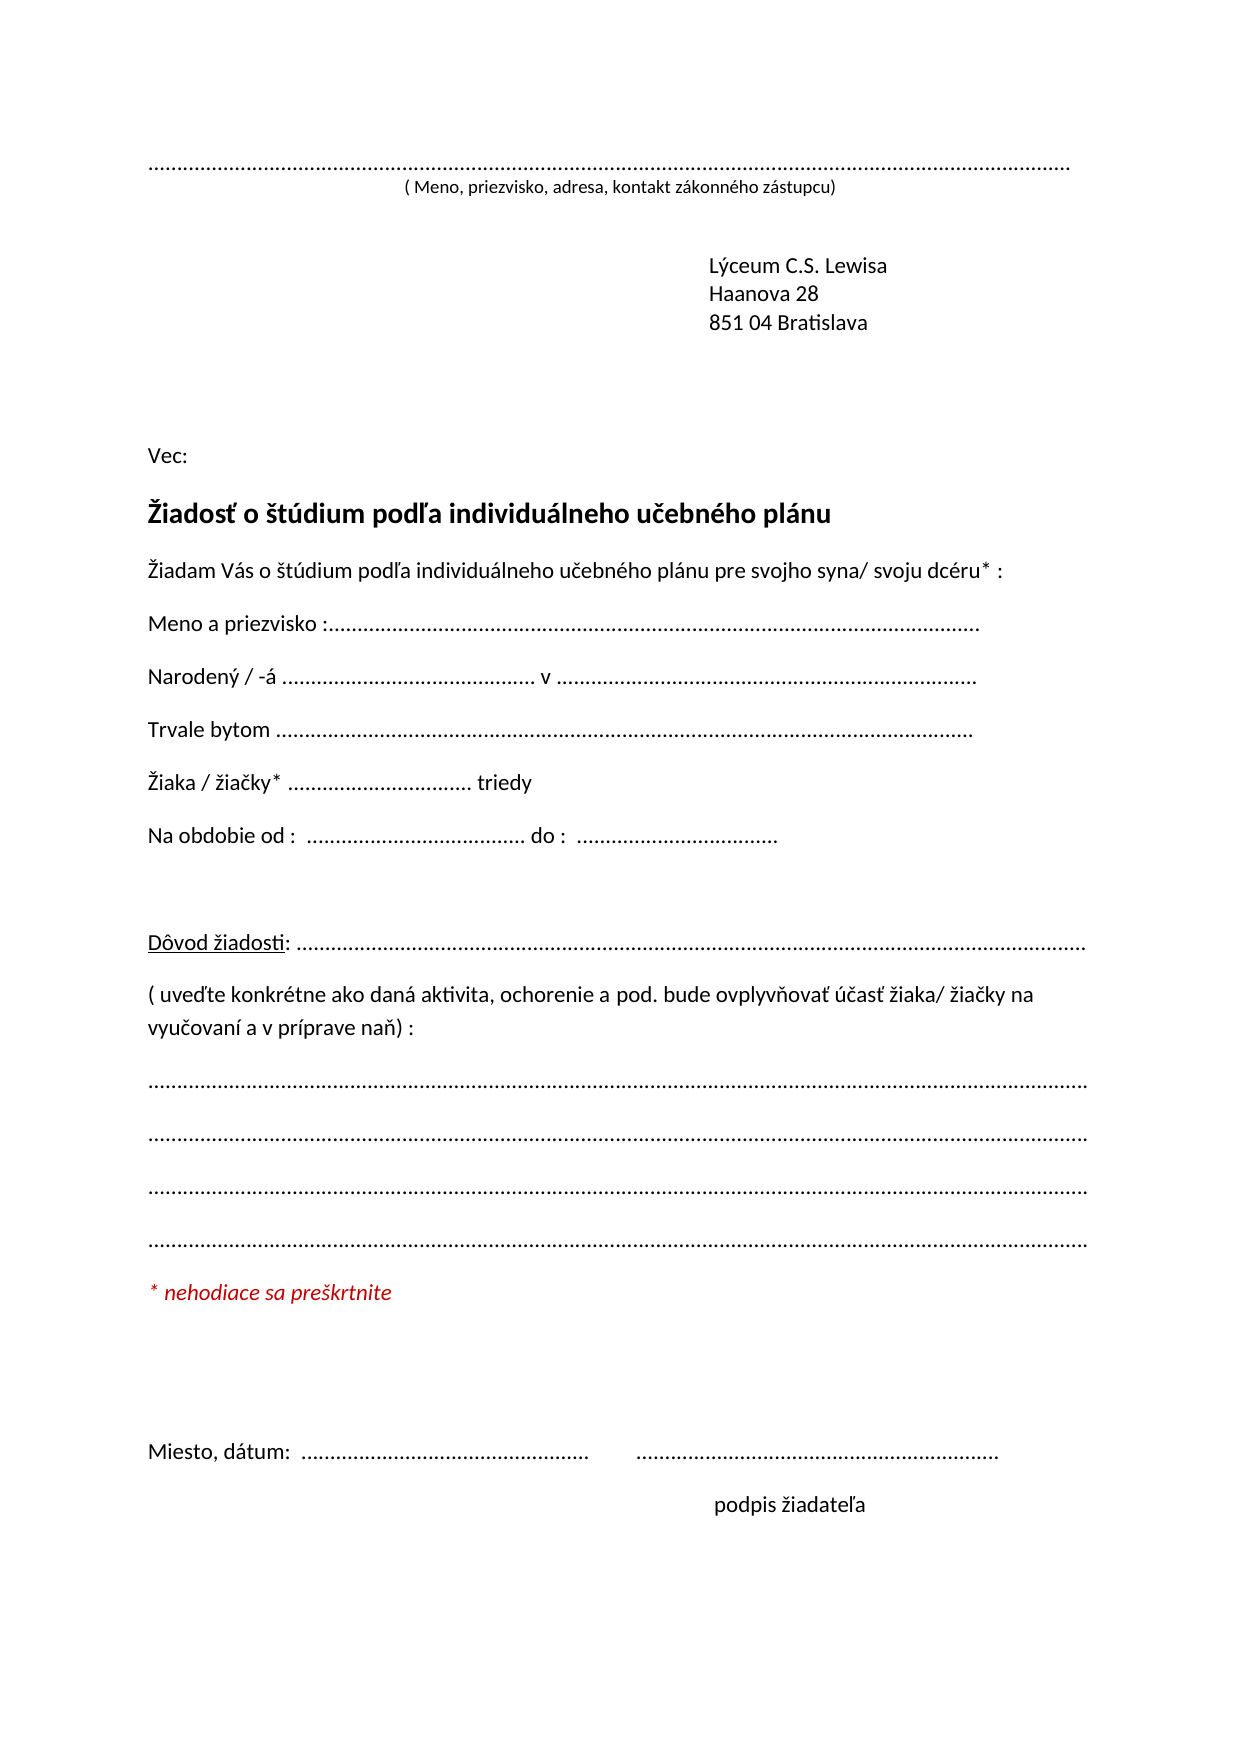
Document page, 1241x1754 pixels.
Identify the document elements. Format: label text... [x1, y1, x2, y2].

text Haanova 28 [148, 279, 1093, 308]
text ( Meno, priezvisko, adresa, kontakt zákonného zástupcu) [148, 176, 1093, 198]
text Žiadam Vás o štúdium podľa individuálneho učebného plánu pre svojho syna/ svoju dcéru* : [148, 556, 1093, 584]
text ................................................................................................................................................................... [148, 1172, 1093, 1200]
text Na obdobie od : ...................................... do : ................................... [148, 822, 1093, 849]
text Miesto, dátum: .................................................. ............................................................... [148, 1437, 1093, 1465]
text Vec: [148, 442, 1093, 470]
text Narodený / -á ............................................ v ......................................................................... [148, 662, 1093, 691]
text Lýceum C.S. Lewisa [148, 252, 1093, 279]
text Trvale bytom ......................................................................................................................... [148, 716, 1093, 743]
text Meno a priezvisko :................................................................................................................. [148, 609, 1093, 637]
text Žiadosť o štúdium podľa individuálneho učebného plánu [148, 495, 1093, 530]
text ( uveďte konkrétne ako daná aktivita, ochorenie a pod. bude ovplyvňovať účasť žiaka/ žiačky na vyučovaní a v príprave naň) : [148, 981, 1093, 1041]
text * nehodiace sa preškrtnite [148, 1278, 1093, 1306]
text ................................................................................................................................................................ [148, 148, 1093, 176]
text Žiaka / žiačky* ................................ triedy [148, 768, 1093, 797]
text podpis žiadateľa [148, 1490, 1093, 1518]
text ................................................................................................................................................................... [148, 1066, 1093, 1094]
text 851 04 Bratislava [148, 308, 1093, 336]
text ................................................................................................................................................................... [148, 1119, 1093, 1147]
text Dôvod žiadosti: ......................................................................................................................................... [148, 928, 1093, 956]
text ................................................................................................................................................................... [148, 1225, 1093, 1253]
